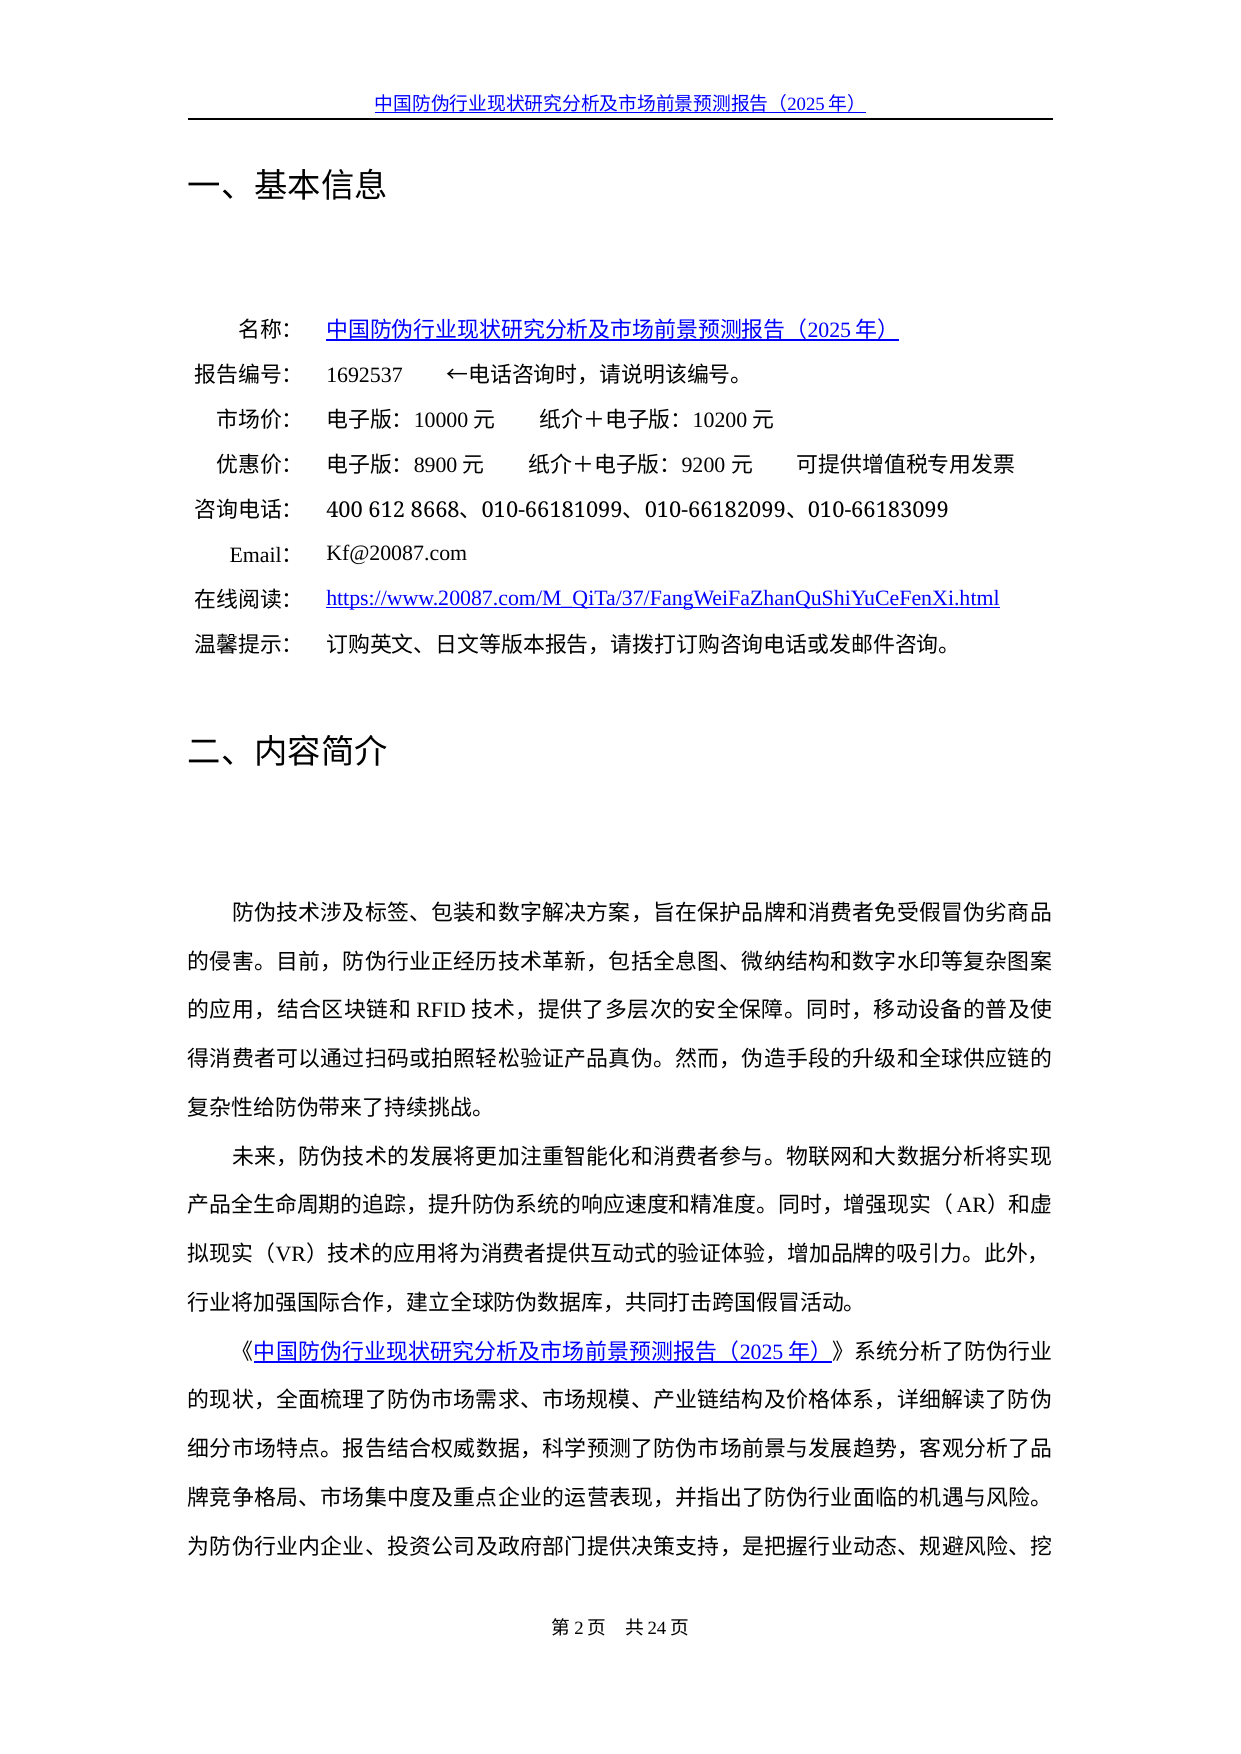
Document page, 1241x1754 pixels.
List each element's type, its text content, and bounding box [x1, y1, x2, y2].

table_header 中国防伪行业现状研究分析及市场前景预测报告（2025年） [315, 312, 1073, 357]
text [187, 894, 1053, 1561]
table_cell Kf@20087.com [315, 537, 1073, 582]
table_cell 报告编号： [167, 357, 315, 402]
title 一、基本信息 [187, 150, 1053, 215]
table_cell 1692537 ←电话咨询时，请说明该编号。 [315, 357, 1073, 402]
table_cell 温馨提示： [167, 627, 315, 672]
table_cell [315, 582, 1073, 627]
table_cell 在线阅读： [167, 582, 315, 627]
table_cell 市场价： [167, 402, 315, 447]
table_cell 电子版：10000 元 纸介＋电子版：10200 元 [315, 402, 1073, 447]
table_cell 400 612 8668、010-66181099、010-66182099、010-66183099 [315, 492, 1073, 537]
table_cell 订购英文、日文等版本报告，请拨打订购咨询电话或发邮件咨询。 [315, 627, 1073, 672]
table_header 名称： [167, 312, 315, 357]
table_cell Email： [167, 537, 315, 582]
table_cell 电子版：8900 元 纸介＋电子版：9200 元 可提供增值税专用发票 [315, 447, 1073, 492]
table_cell 优惠价： [167, 447, 315, 492]
table_cell 咨询电话： [167, 492, 315, 537]
title 二、内容简介 [187, 717, 1053, 782]
